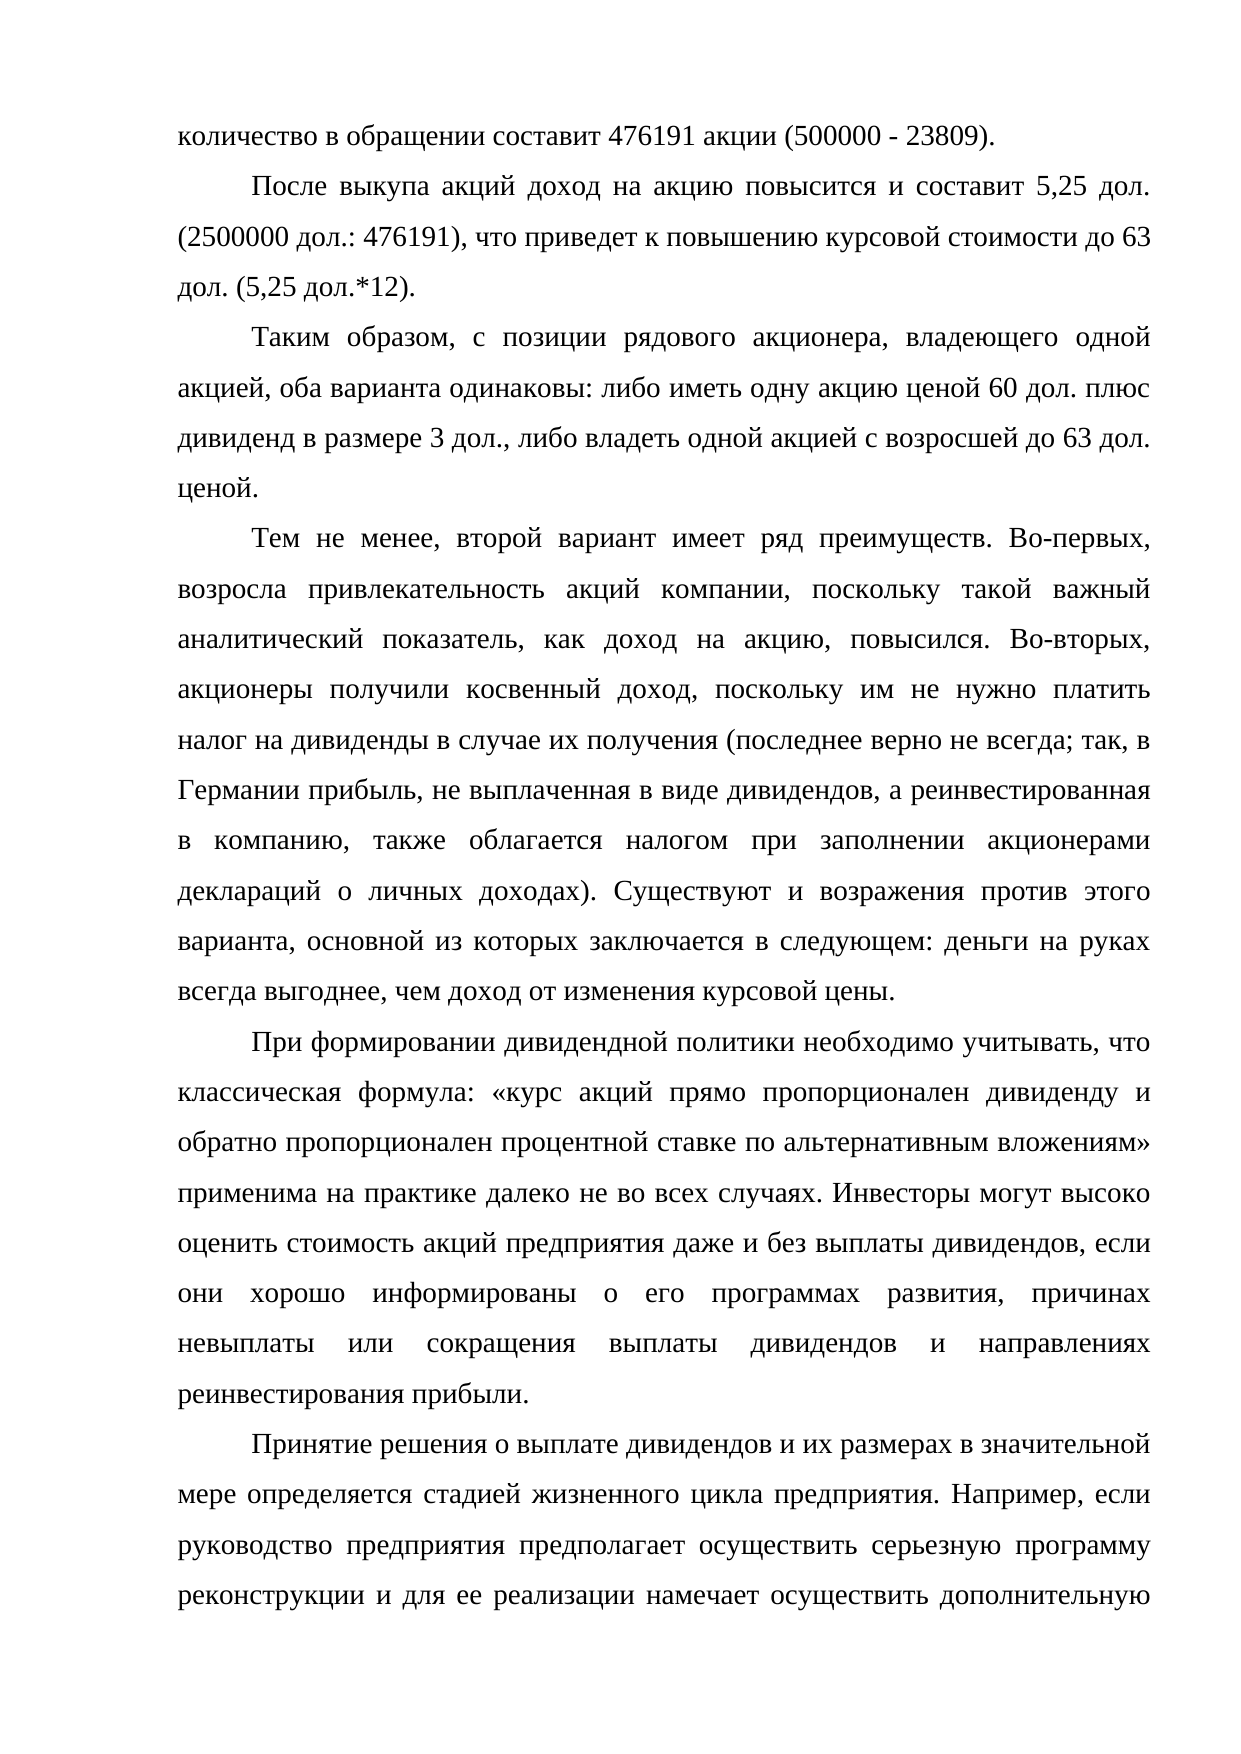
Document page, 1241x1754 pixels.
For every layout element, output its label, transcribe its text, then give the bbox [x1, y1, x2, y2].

text Тем не менее, второй вариант имеет ряд преимуществ. Во-первых, возросла привлекательность акций компании, поскольку такой важный аналитический показатель, как доход на акцию, повысился. Во-вторых, акционеры получили косвенный доход, поскольку им не нужно платить налог на дивиденды в случае их получения (последнее верно не всегда; так, в Германии прибыль, не выплаченная в виде дивидендов, а реинвестированная в компанию, также облагается налогом при заполнении акционерами деклараций о личных доходах). Существуют и возражения против этого варианта, основной из которых заключается в следующем: деньги на руках всегда выгоднее, чем доход от изменения курсовой цены. [177, 521, 1152, 1007]
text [177, 118, 1152, 152]
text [177, 1426, 1152, 1611]
text При формировании дивидендной политики необходимо учитывать, что классическая формула: «курс акций прямо пропорционален дивиденду и обратно пропорционален процентной ставке по альтернативным вложениям» применима на практике далеко не во всех случаях. Инвесторы могут высоко оценить стоимость акций предприятия даже и без выплаты дивидендов, если они хорошо информированы о его программах развития, причинах невыплаты или сокращения выплаты дивидендов и направлениях реинвестирования прибыли. [177, 1024, 1152, 1409]
text Таким образом, с позиции рядового акционера, владеющего одной акцией, оба варианта одинаковы: либо иметь одну акцию ценой 60 дол. плюс дивиденд в размере 3 дол., либо владеть одной акцией с возросшей до 63 дол. ценой. [177, 319, 1152, 504]
text После выкупа акций доход на акцию повысится и составит 5,25 дол. (2500000 дол.: 476191), что приведет к повышению курсовой стоимости до 63 дол. (5,25 дол.*12). [177, 168, 1152, 303]
